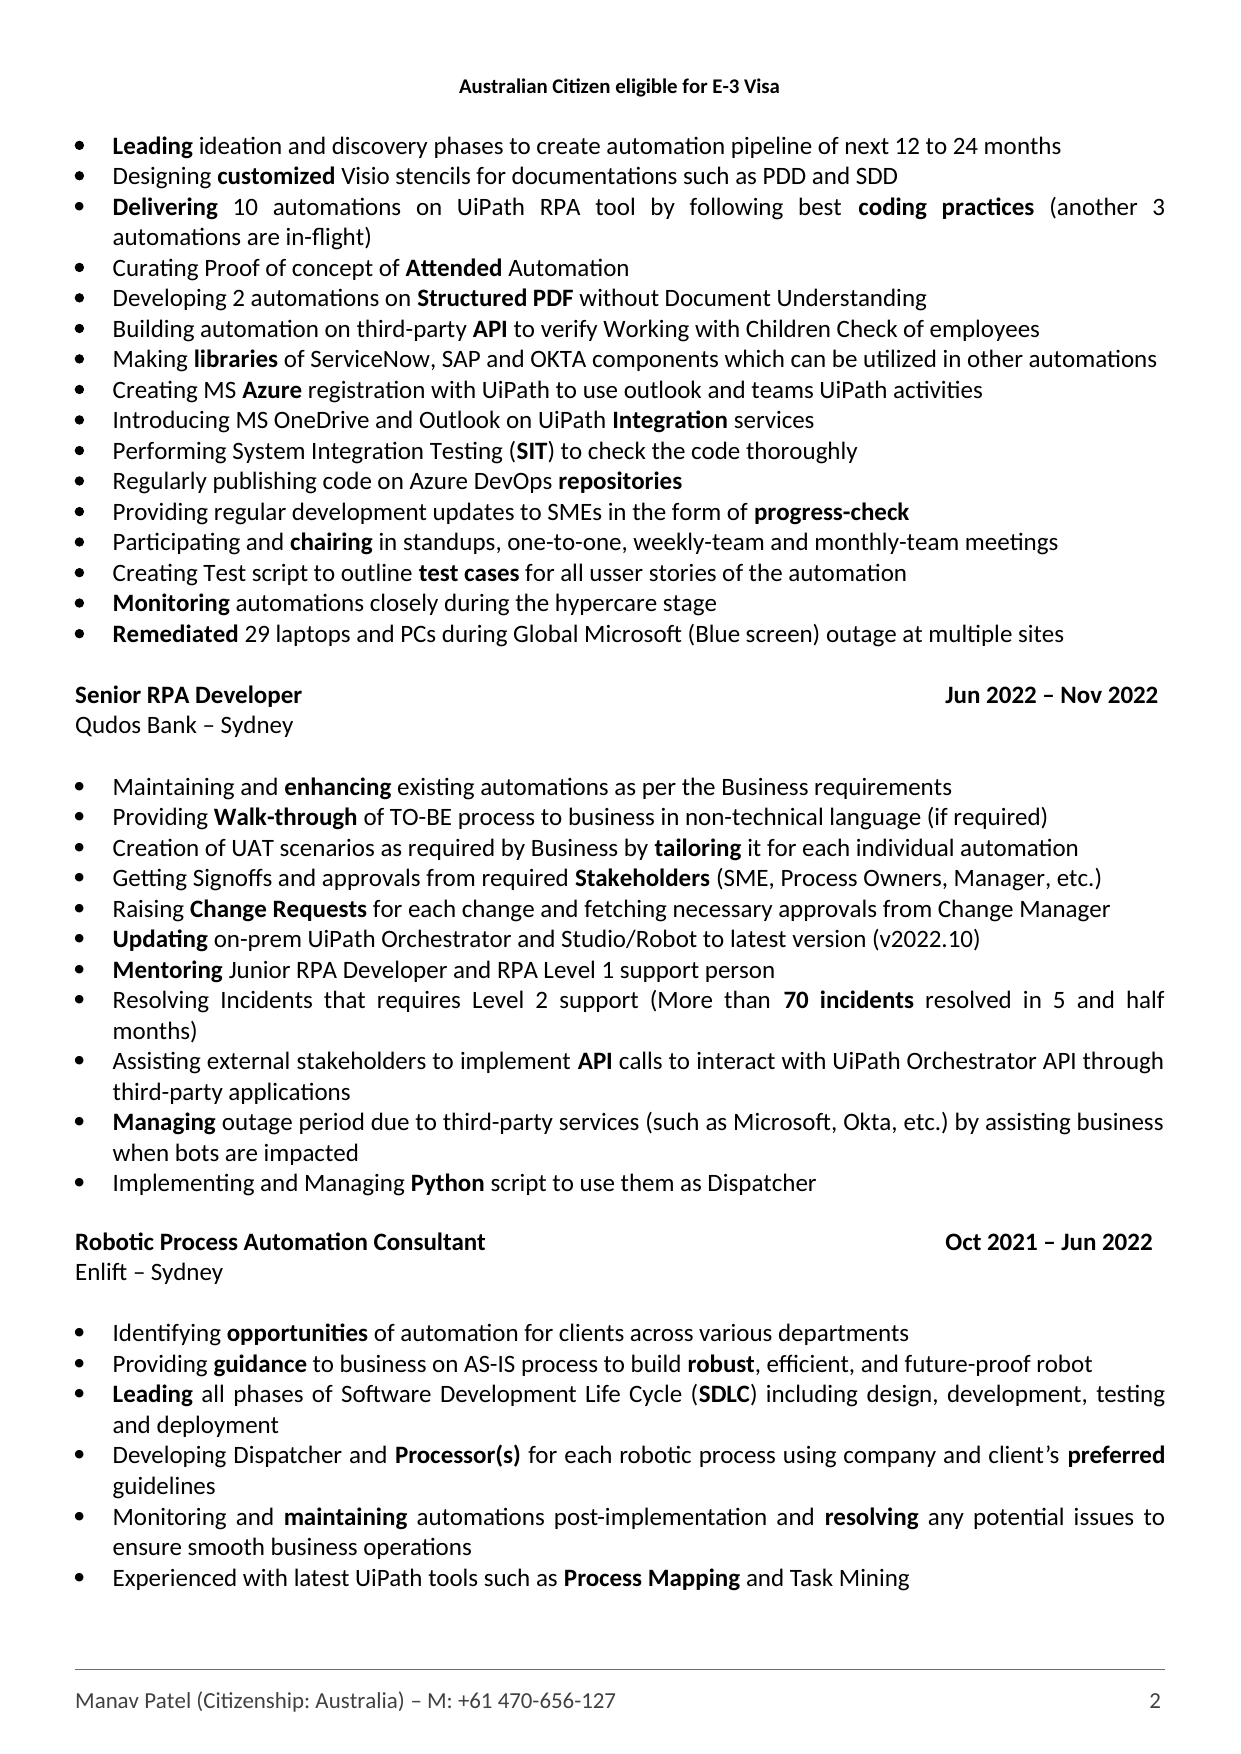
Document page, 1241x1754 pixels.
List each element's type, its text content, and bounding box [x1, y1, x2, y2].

list Delivering 10 automations on UiPath RPA tool by following best coding practices (another 3 automations are in-flight) [75, 191, 1165, 252]
list Monitoring and maintaining automations post-implementation and resolving any potential issues to ensure smooth business operations [75, 1501, 1165, 1562]
list Performing System Integration Testing (SIT) to check the code thoroughly [75, 435, 1165, 466]
list Implementing and Managing Python script to use them as Dispatcher [75, 1167, 1165, 1198]
list Developing Dispatcher and Processor(s) for each robotic process using company and client’s preferred guidelines [75, 1440, 1165, 1501]
list Participating and chairing in standups, one-to-one, weekly-team and monthly-team meetings [75, 527, 1165, 557]
list Raising Change Requests for each change and fetching necessary approvals from Change Manager [75, 893, 1165, 923]
list Making libraries of ServiceNow, SAP and OKTA components which can be utilized in other automations [75, 343, 1165, 374]
list Resolving Incidents that requires Level 2 support (More than 70 incidents resolved in 5 and half months) [75, 984, 1165, 1045]
list Getting Signoffs and approvals from required Stakeholders (SME, Process Owners, Manager, etc.) [75, 862, 1165, 893]
list Introducing MS OneDrive and Outlook on UiPath Integration services [75, 404, 1165, 435]
list Updating on-prem UiPath Orchestrator and Studio/Robot to latest version (v2022.10) [75, 923, 1165, 954]
list Assisting external stakeholders to implement API calls to interact with UiPath Orchestrator API through third-party applications [75, 1045, 1165, 1106]
list Monitoring automations closely during the hypercare stage [75, 588, 1165, 618]
text Enlift – Sydney [75, 1257, 1165, 1287]
list Building automation on third-party API to verify Working with Children Check of employees [75, 313, 1165, 343]
list Creation of UAT scenarios as required by Business by tailoring it for each individual automation [75, 832, 1165, 862]
list Developing 2 automations on Structured PDF without Document Understanding [75, 282, 1165, 313]
list Providing regular development updates to SMEs in the form of progress-check [75, 496, 1165, 527]
list Providing guidance to business on AS-IS process to build robust, efficient, and future-proof robot [75, 1348, 1165, 1379]
list Regularly publishing code on Azure DevOps repositories [75, 466, 1165, 496]
text Qudos Bank – Sydney [75, 710, 1165, 740]
text Robotic Process Automation Consultant Oct 2021 – Jun 2022 [75, 1226, 1165, 1257]
list Maintaining and enhancing existing automations as per the Business requirements [75, 771, 1165, 801]
list Managing outage period due to third-party services (such as Microsoft, Okta, etc.) by assisting business when bots are impacted [75, 1106, 1165, 1167]
list Mentoring Junior RPA Developer and RPA Level 1 support person [75, 954, 1165, 984]
list Leading ideation and discovery phases to create automation pipeline of next 12 to 24 months [75, 130, 1165, 160]
list Creating MS Azure registration with UiPath to use outlook and teams UiPath activities [75, 374, 1165, 404]
list Experienced with latest UiPath tools such as Process Mapping and Task Mining [75, 1562, 1165, 1592]
list Creating Test script to outline test cases for all usser stories of the automation [75, 557, 1165, 588]
list Leading all phases of Software Development Life Cycle (SDLC) including design, development, testing and deployment [75, 1379, 1165, 1440]
list Designing customized Visio stencils for documentations such as PDD and SDD [75, 160, 1165, 191]
list Providing Walk-through of TO-BE process to business in non-technical language (if required) [75, 801, 1165, 832]
list Identifying opportunities of automation for clients across various departments [75, 1318, 1165, 1348]
text Senior RPA Developer Jun 2022 – Nov 2022 [75, 679, 1165, 710]
list Curating Proof of concept of Attended Automation [75, 252, 1165, 282]
list Remediated 29 laptops and PCs during Global Microsoft (Blue screen) outage at multiple sites [75, 618, 1165, 649]
